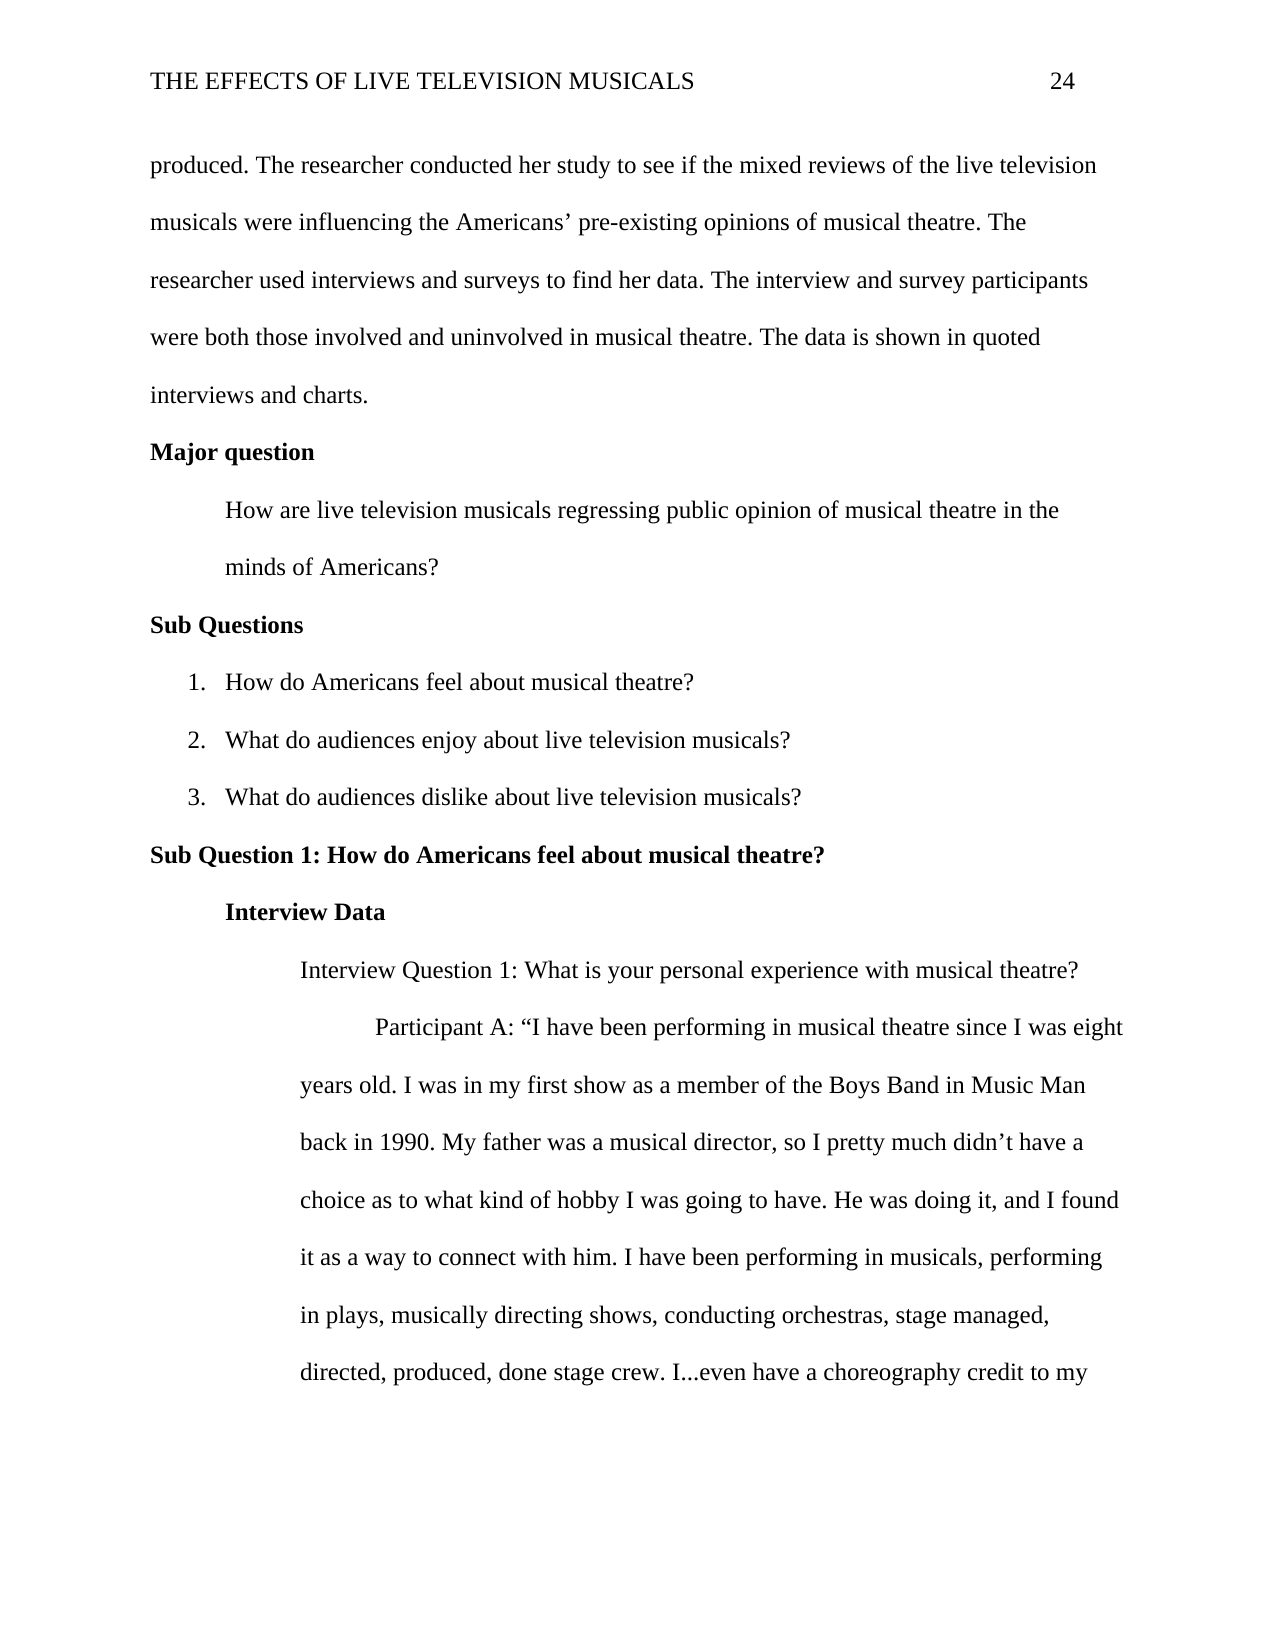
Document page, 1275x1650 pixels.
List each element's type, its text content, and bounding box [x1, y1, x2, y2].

list What do audiences enjoy about live television musicals? [187, 725, 1125, 754]
text Sub Question 1: How do Americans feel about musical theatre? [150, 840, 1125, 869]
text Major question [150, 437, 1125, 466]
text Interview Question 1: What is your personal experience with musical theatre? [150, 955, 1125, 984]
text minds of Americans? [150, 552, 1125, 581]
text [150, 150, 1125, 409]
text How are live television musicals regressing public opinion of musical theatre in the [150, 495, 1125, 524]
list What do audiences dislike about live television musicals? [187, 782, 1125, 811]
list How do Americans feel about musical theatre? [187, 667, 1125, 696]
text Sub Questions [150, 610, 1125, 639]
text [300, 1012, 1125, 1386]
text Interview Data [150, 897, 1125, 926]
